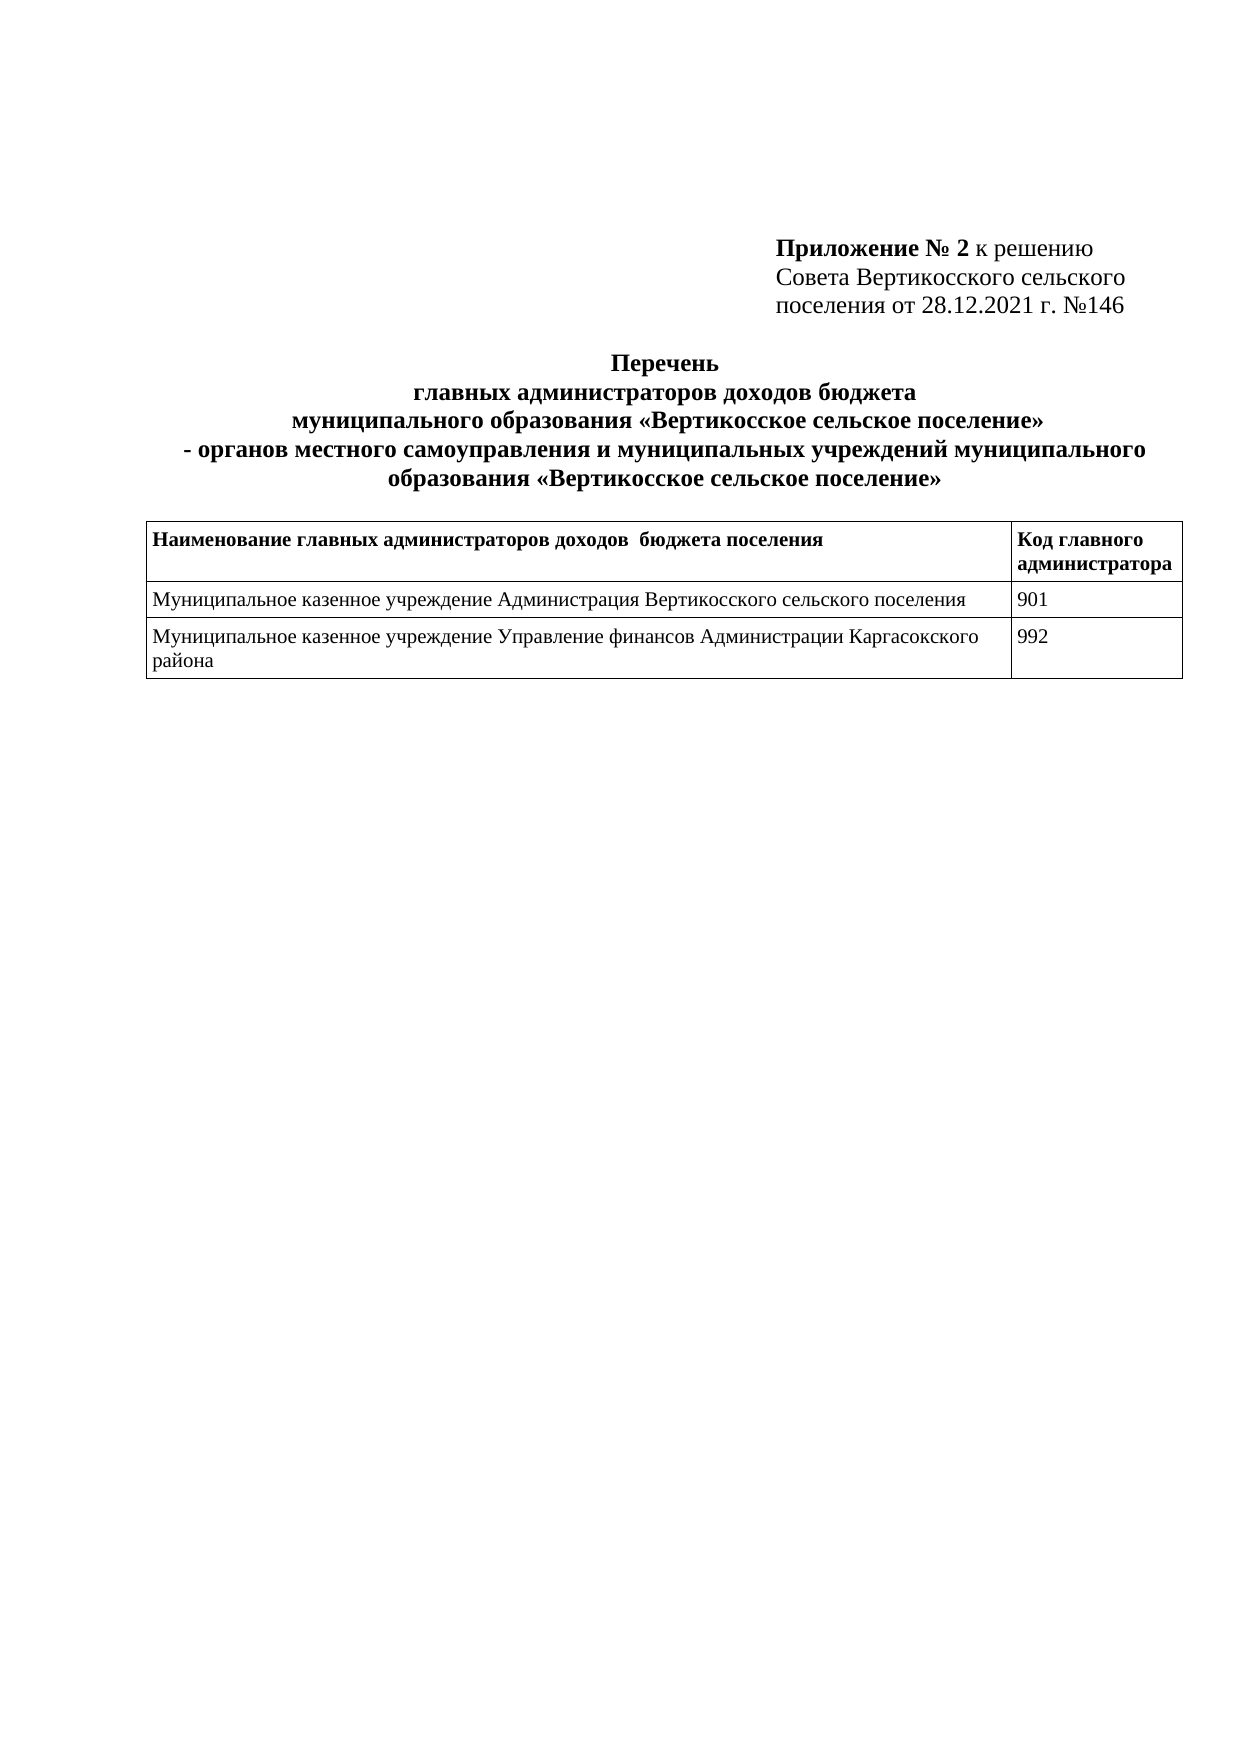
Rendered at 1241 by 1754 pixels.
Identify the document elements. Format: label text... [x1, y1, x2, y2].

text - органов местного самоуправления и муниципальных учреждений муниципального образования «Вертикосское сельское поселение» [177, 434, 1152, 492]
table_cell 901 [1012, 582, 1182, 617]
text муниципального образования «Вертикосское сельское поселение» [177, 406, 1152, 434]
table_header Приложение № 2 к решению Совета Вертикосского сельского поселения от 28.12.2021 г. №146 [764, 233, 1152, 319]
table_cell Муниципальное казенное учреждение Администрация Вертикосского сельского поселения [147, 582, 1011, 617]
text главных администраторов доходов бюджета [177, 377, 1152, 406]
table_cell 992 [1012, 618, 1182, 677]
table_header Код главного администратора [1012, 522, 1182, 581]
text Перечень [177, 348, 1152, 377]
table_header Наименование главных администраторов доходов бюджета поселения [147, 522, 1011, 581]
table_cell Муниципальное казенное учреждение Управление финансов Администрации Каргасокского района [147, 618, 1011, 677]
